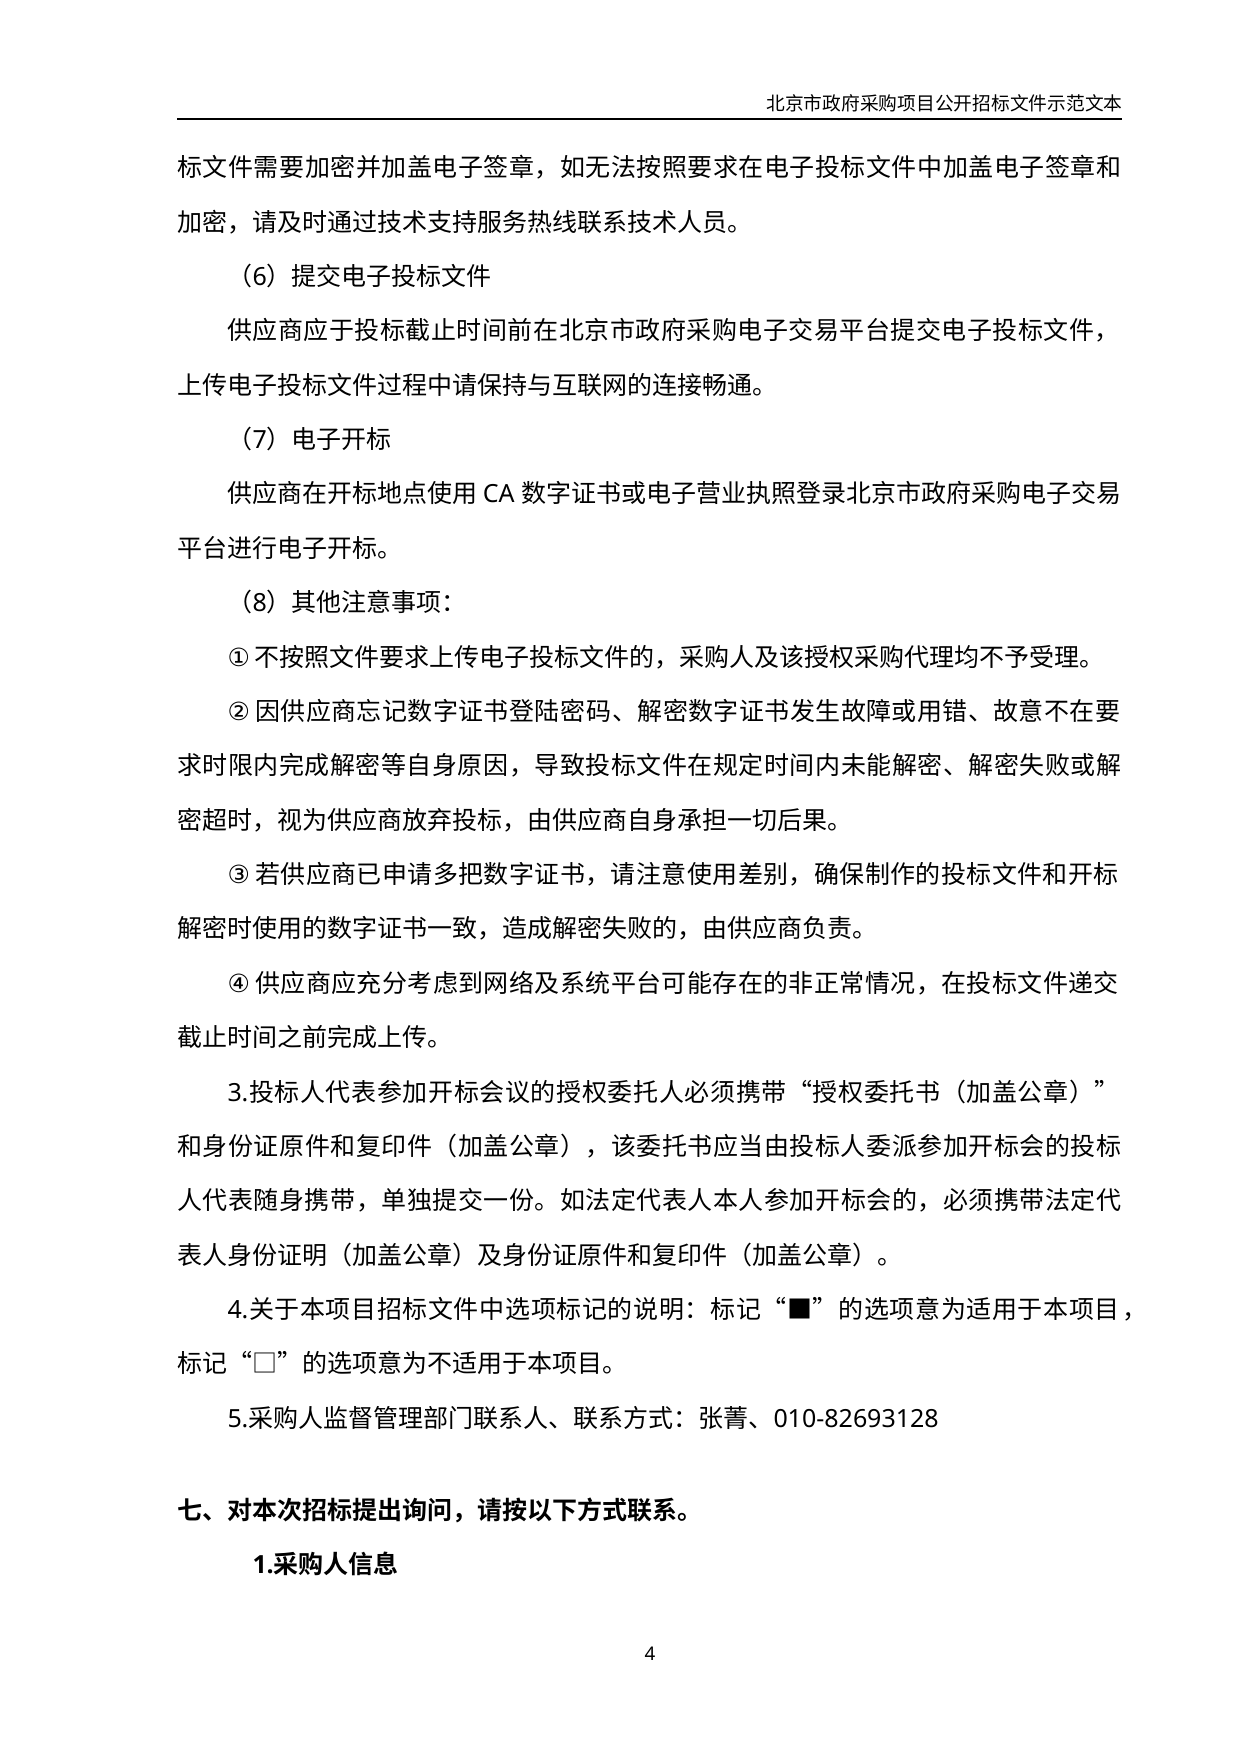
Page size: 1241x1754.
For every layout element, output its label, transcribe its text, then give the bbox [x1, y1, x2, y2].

text 供应商应于投标截止时间前在北京市政府采购电子交易平台提交电子投标文件，上传电子投标文件过程中请保持与互联网的连接畅通。 [177, 311, 1122, 401]
text 5.采购人监督管理部门联系人、联系方式：张菁、010-82693128 [177, 1398, 1122, 1434]
text （8）其他注意事项： [177, 583, 1122, 619]
text ③若供应商已申请多把数字证书，请注意使用差别，确保制作的投标文件和开标解密时使用的数字证书一致，造成解密失败的，由供应商负责。 [177, 854, 1122, 945]
text （7）电子开标 [177, 419, 1122, 456]
subtitle 七、对本次招标提出询问，请按以下方式联系。 [177, 1491, 1122, 1527]
text ②因供应商忘记数字证书登陆密码、解密数字证书发生故障或用错、故意不在要求时限内完成解密等自身原因，导致投标文件在规定时间内未能解密、解密失败或解密超时，视为供应商放弃投标，由供应商自身承担一切后果。 [177, 691, 1122, 836]
text 供应商在开标地点使用CA 数字证书或电子营业执照登录北京市政府采购电子交易平台进行电子开标。 [177, 474, 1122, 564]
text ①不按照文件要求上传电子投标文件的，采购人及该授权采购代理均不予受理。 [177, 637, 1122, 673]
text （6）提交电子投标文件 [177, 256, 1122, 293]
text 1.采购人信息 [177, 1545, 1122, 1581]
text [177, 148, 1122, 238]
text 3.投标人代表参加开标会议的授权委托人必须携带“授权委托书（加盖公章）”和身份证原件和复印件（加盖公章），该委托书应当由投标人委派参加开标会的投标人代表随身携带，单独提交一份。如法定代表人本人参加开标会的，必须携带法定代表人身份证明（加盖公章）及身份证原件和复印件（加盖公章）。 [177, 1072, 1122, 1271]
text 4.关于本项目招标文件中选项标记的说明：标记“■”的选项意为适用于本项目，标记“□”的选项意为不适用于本项目。 [177, 1289, 1122, 1380]
text ④供应商应充分考虑到网络及系统平台可能存在的非正常情况，在投标文件递交截止时间之前完成上传。 [177, 963, 1122, 1054]
